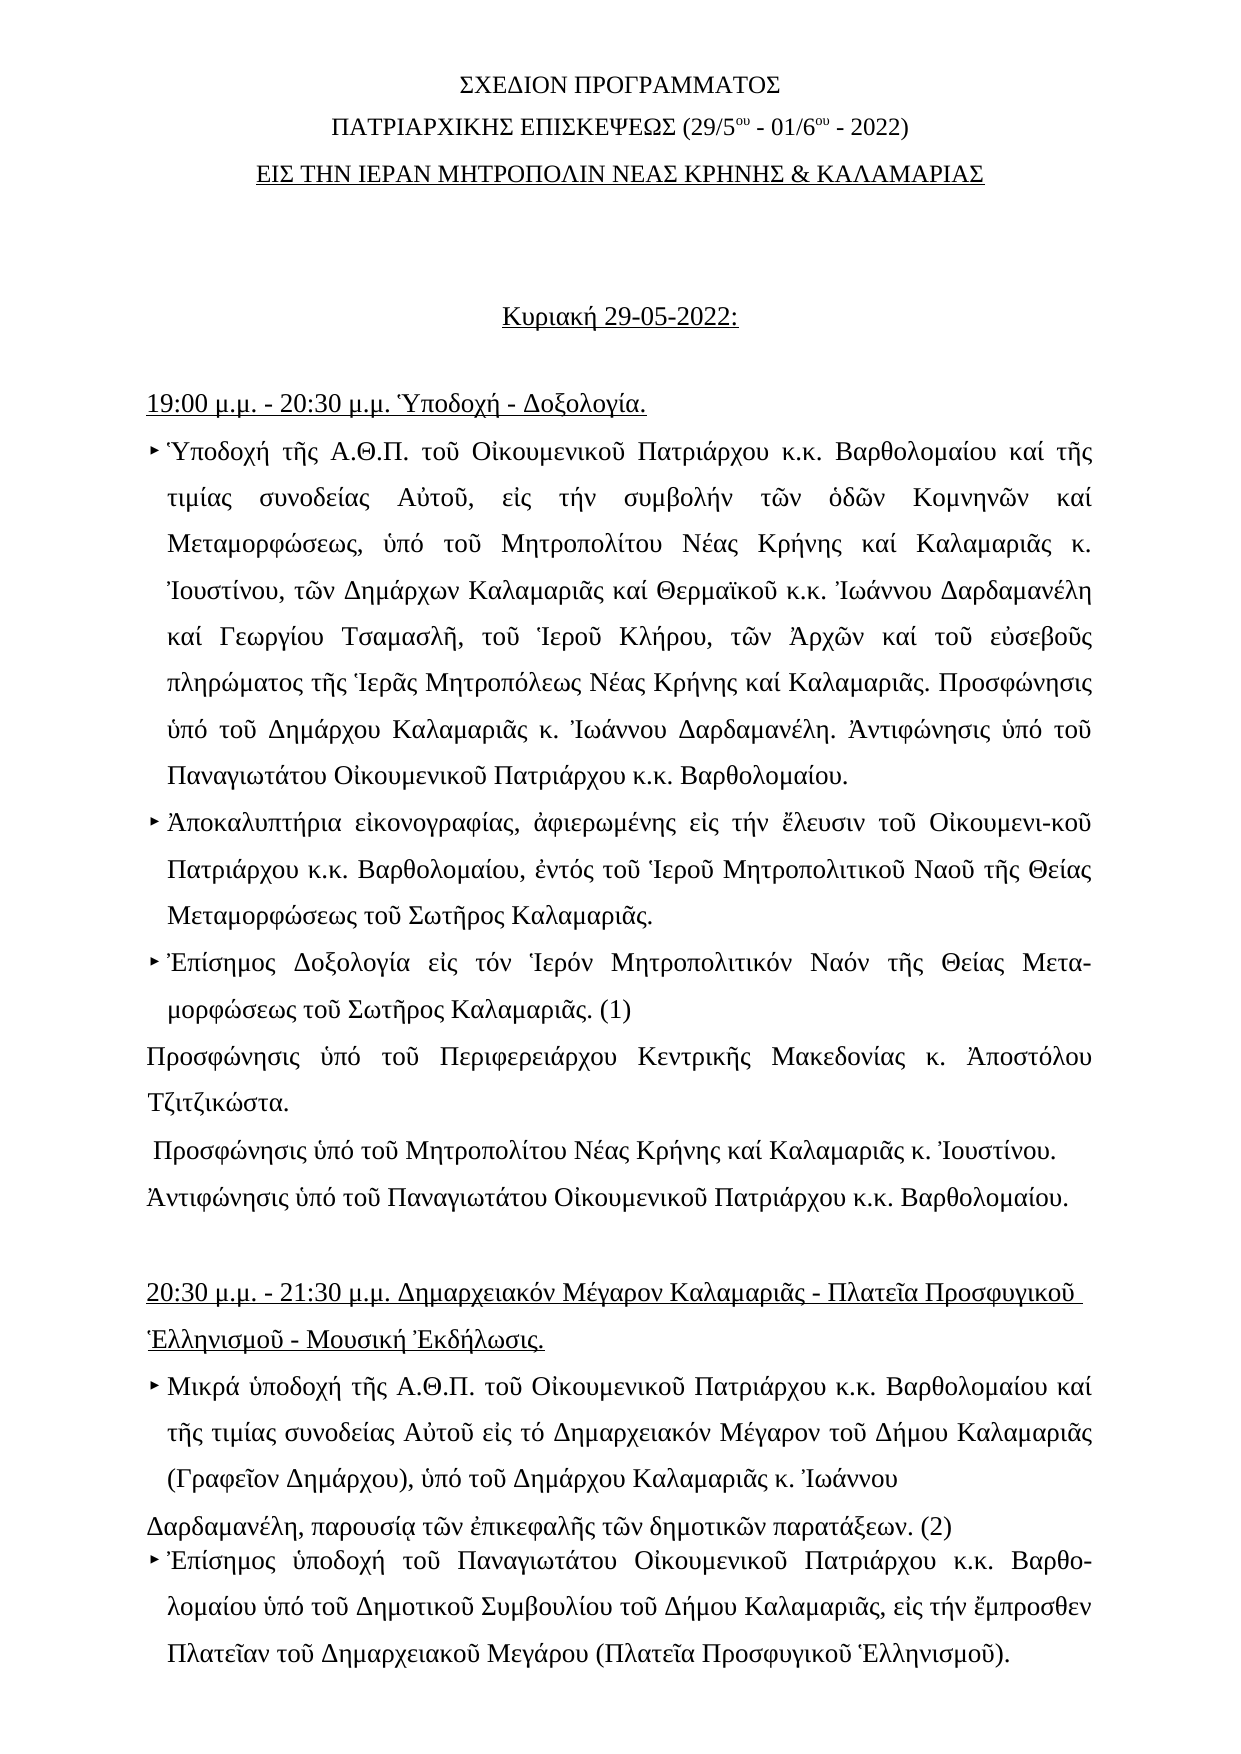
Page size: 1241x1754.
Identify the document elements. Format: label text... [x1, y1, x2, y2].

text ΠΑΤΡΙΑΡΧΙΚΗΣ ΕΠΙΣΚΕΨΕΩΣ (29/5ου - 01/6ου - 2022) [148, 112, 1092, 140]
list Ἀποκαλυπτήρια εἰκονογραφίας, ἀφιερωμένης εἰς τήν ἔλευσιν τοῦ Οἰκουμενι-κοῦ Πατριάρχου κ.κ. Βαρθολομαίου, ἐντός τοῦ Ἱεροῦ Μητροπολιτικοῦ Ναοῦ τῆς Θείας Μεταμορφώσεως τοῦ Σωτῆρος Καλαμαριᾶς. [148, 807, 1093, 930]
list Ἐπίσημος Δοξολογία εἰς τόν Ἱερόν Μητροπολιτικόν Ναόν τῆς Θείας Μετα-μορφώσεως τοῦ Σωτῆρος Καλαμαριᾶς. (1) [148, 947, 1093, 1024]
list Ἐπίσημος ὑποδοχή τοῦ Παναγιωτάτου Οἰκουμενικοῦ Πατριάρχου κ.κ. Βαρθο-λομαίου ὑπό τοῦ Δημοτικοῦ Συμβουλίου τοῦ Δήμου Καλαμαριᾶς, εἰς τήν ἔμπροσθεν Πλατεῖαν τοῦ Δημαρχειακοῦ Μεγάρου (Πλατεῖα Προσφυγικοῦ Ἑλληνισμοῦ). [148, 1544, 1093, 1668]
text 19:00 μ.μ. - 20:30 μ.μ. Ὑποδοχή - Δοξολογία. [146, 387, 1093, 419]
text 20:30 μ.μ. - 21:30 μ.μ. Δημαρχειακόν Μέγαρον Καλαμαριᾶς - Πλατεῖα Προσφυγικοῦ Ἑλληνισμοῦ - Μουσική Ἐκδήλωσις. [146, 1276, 1093, 1354]
text Προσφώνησις ὑπό τοῦ Περιφερειάρχου Κεντρικῆς Μακεδονίας κ. Ἀποστόλου Τζιτζικώστα. [146, 1040, 1093, 1118]
list Μικρά ὑποδοχή τῆς Α.Θ.Π. τοῦ Οἰκουμενικοῦ Πατριάρχου κ.κ. Βαρθολομαίου καί τῆς τιμίας συνοδείας Αὐτοῦ εἰς τό Δημαρχειακόν Μέγαρον τοῦ Δήμου Καλαμαριᾶς (Γραφεῖον Δημάρχου), ὑπό τοῦ Δημάρχου Καλαμαριᾶς κ. Ἰωάννου [148, 1370, 1093, 1493]
text Κυριακή 29-05-2022: [148, 299, 1092, 331]
text Ἀντιφώνησις ὑπό τοῦ Παναγιωτάτου Οἰκουμενικοῦ Πατριάρχου κ.κ. Βαρθολομαίου. [146, 1181, 1093, 1212]
text ΕΙΣ ΤΗΝ ΙΕΡΑΝ ΜΗΤΡΟΠΟΛΙΝ ΝΕΑΣ ΚΡΗΝΗΣ & ΚΑΛΑΜΑΡΙΑΣ [148, 159, 1092, 188]
text Προσφώνησις ὑπό τοῦ Μητροπολίτου Νέας Κρήνης καί Καλαμαριᾶς κ. Ἰουστίνου. [146, 1134, 1093, 1165]
text Δαρδαμανέλη, παρουσίᾳ τῶν ἐπικεφαλῆς τῶν δημοτικῶν παρατάξεων. (2) [146, 1510, 1093, 1541]
list Ὑποδοχή τῆς Α.Θ.Π. τοῦ Οἰκουμενικοῦ Πατριάρχου κ.κ. Βαρθολομαίου καί τῆς τιμίας συνοδείας Αὐτοῦ, εἰς τήν συμβολήν τῶν ὁδῶν Κομνηνῶν καί Μεταμορφώσεως, ὑπό τοῦ Μητροπολίτου Νέας Κρήνης καί Καλαμαριᾶς κ. Ἰουστίνου, τῶν Δημάρχων Καλαμαριᾶς καί Θερμαϊκοῦ κ.κ. Ἰωάννου Δαρδαμανέλη καί Γεωργίου Τσαμασλῆ, τοῦ Ἱεροῦ Κλήρου, τῶν Ἀρχῶν καί τοῦ εὐσεβοῦς πληρώματος τῆς Ἱερᾶς Μητροπόλεως Νέας Κρήνης καί Καλαμαριᾶς. Προσφώνησις ὑπό τοῦ Δημάρχου Καλαμαριᾶς κ. Ἰωάννου Δαρδαμανέλη. Ἀντιφώνησις ὑπό τοῦ Παναγιωτάτου Οἰκουμενικοῦ Πατριάρχου κ.κ. Βαρθολομαίου. [148, 435, 1093, 790]
text ΣΧΕΔΙΟΝ ΠΡΟΓΡΑΜΜΑΤΟΣ [148, 71, 1092, 99]
